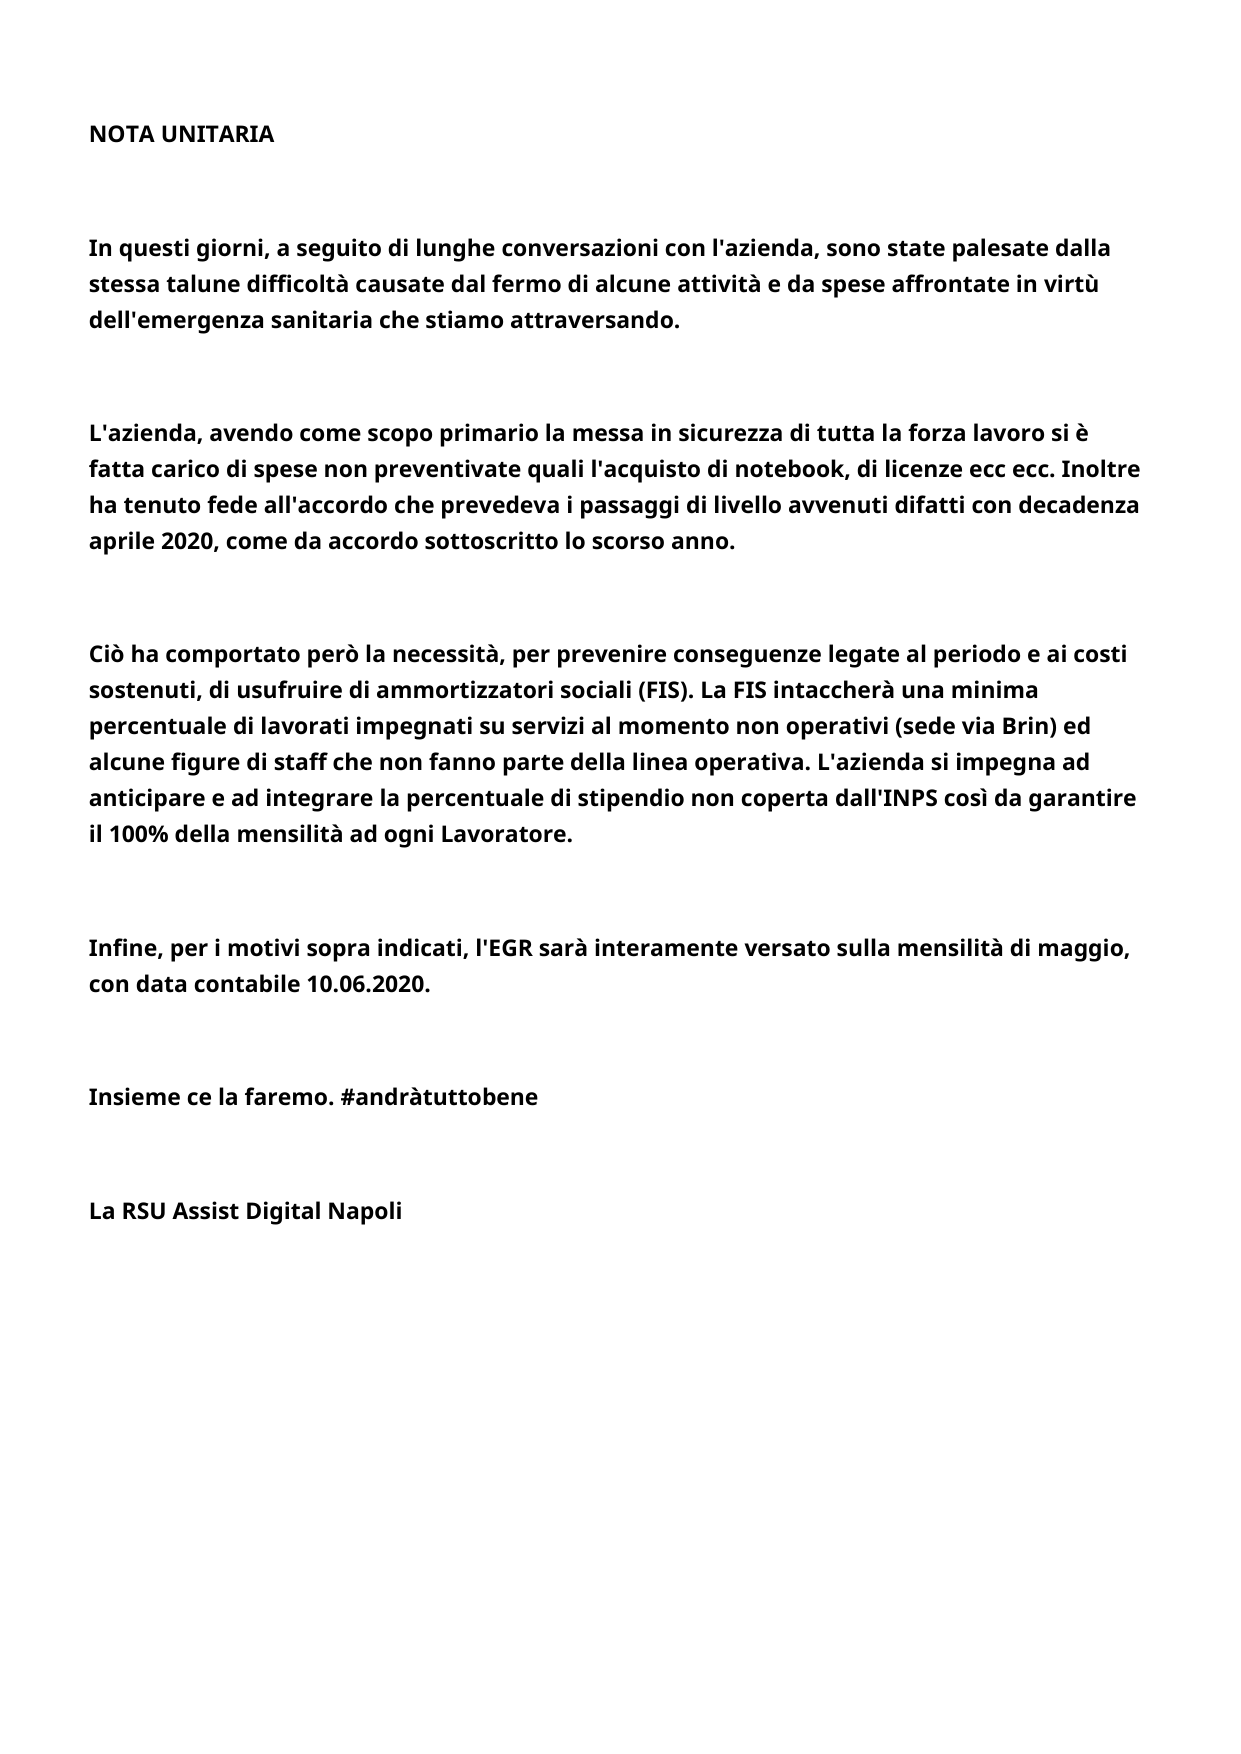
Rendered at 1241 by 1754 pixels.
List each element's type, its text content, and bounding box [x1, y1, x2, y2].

text Infine, per i motivi sopra indicati, l'EGR sarà interamente versato sulla mensilità di maggio, con data contabile 10.06.2020. [89, 932, 1152, 999]
text Insieme ce la faremo. #andràtuttobene [89, 1081, 1152, 1112]
text La RSU Assist Digital Napoli [89, 1195, 1152, 1226]
text NOTA UNITARIA [89, 118, 1152, 149]
text Ciò ha comportato però la necessità, per prevenire conseguenze legate al periodo e ai costi sostenuti, di usufruire di ammortizzatori sociali (FIS). La FIS intaccherà una minima percentuale di lavorati impegnati su servizi al momento non operativi (sede via Brin) ed alcune figure di staff che non fanno parte della linea operativa. L'azienda si impegna ad anticipare e ad integrare la percentuale di stipendio non coperta dall'INPS così da garantire il 100% della mensilità ad ogni Lavoratore. [89, 638, 1152, 849]
text In questi giorni, a seguito di lunghe conversazioni con l'azienda, sono state palesate dalla stessa talune difficoltà causate dal fermo di alcune attività e da spese affrontate in virtù dell'emergenza sanitaria che stiamo attraversando. [89, 232, 1152, 335]
text L'azienda, avendo come scopo primario la messa in sicurezza di tutta la forza lavoro si è fatta carico di spese non preventivate quali l'acquisto di notebook, di licenze ecc ecc. Inoltre ha tenuto fede all'accordo che prevedeva i passaggi di livello avvenuti difatti con decadenza aprile 2020, come da accordo sottoscritto lo scorso anno. [89, 417, 1152, 556]
